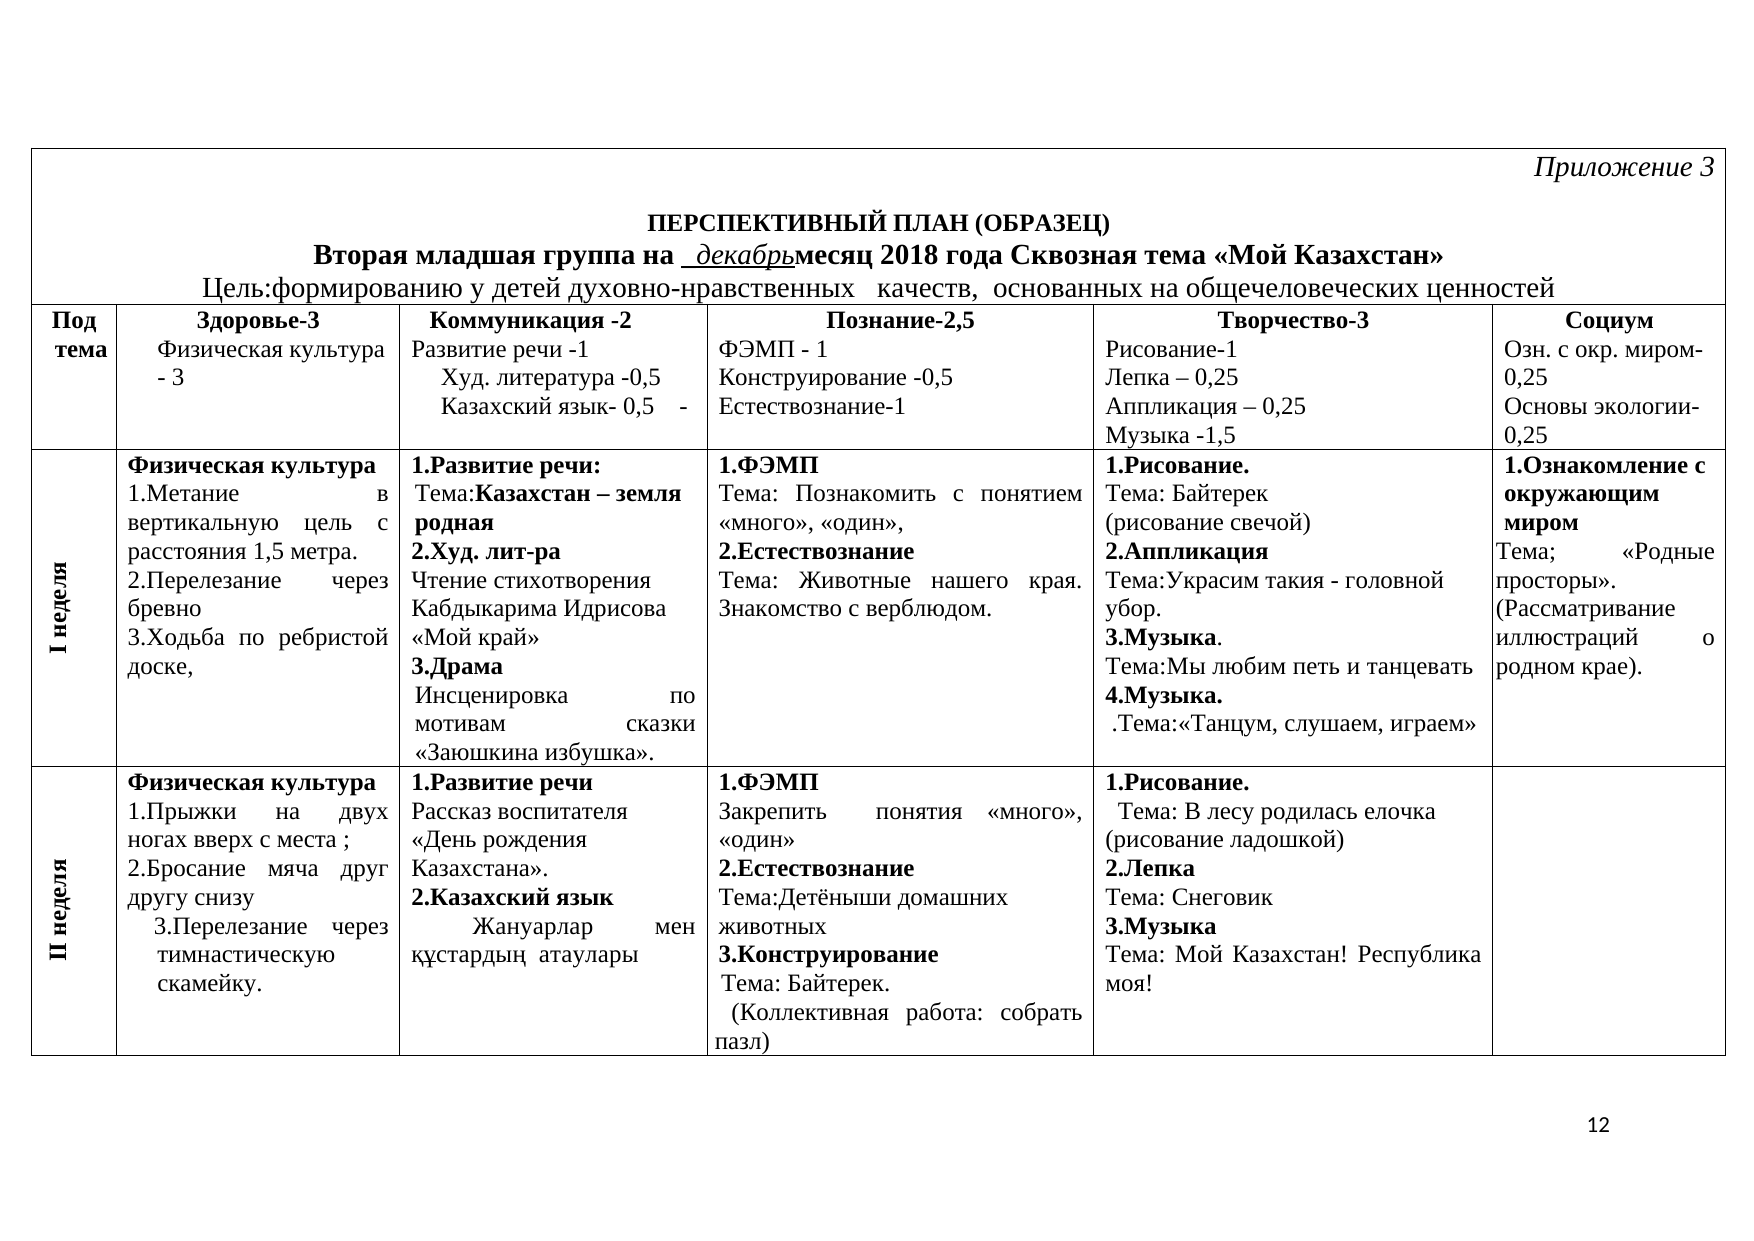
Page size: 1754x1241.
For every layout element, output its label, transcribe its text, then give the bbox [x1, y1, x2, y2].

table_cell 1.ФЭМП Закрепить понятия «много», «один» 2.Естествознание Тема:Детёныши домашних животных 3.Конструирование Тема: Байтерек. (Коллективная работа: собрать пазл) [708, 767, 1093, 1054]
table_cell Под тема [32, 305, 116, 449]
table_cell [1493, 767, 1725, 1054]
table_cell 1.Развитие речи Рассказ воспитателя «День рождения Казахстана». 2.Казахский язык Жануарлар мен құстардың атаулары [400, 767, 707, 1054]
table_cell Познание-2,5 ФЭМП - 1 Конструирование -0,5 Естествознание-1 [708, 305, 1093, 449]
table_cell 1.Ознакомление с окружающим миром Тема; «Родные просторы». (Рассматривание иллюстраций о родном крае). [1493, 450, 1725, 766]
table_cell Социум Озн. с окр. миром- 0,25 Основы экологии-0,25 [1493, 305, 1725, 449]
table_cell ІІ неделя [32, 767, 116, 1054]
table_cell 1.ФЭМП Тема: Познакомить с понятием «много», «один», 2.Естествознание Тема: Животные нашего края. Знакомство с верблюдом. [708, 450, 1093, 766]
table_cell 1.Рисование. Тема: В лесу родилась елочка (рисование ладошкой) 2.Лепка Тема: Снеговик 3.Музыка Тема: Мой Казахстан! Республика моя! [1094, 767, 1492, 1054]
table_cell Коммуникация -2 Развитие речи -1 Худ. литература -0,5 Казахский язык- 0,5 - [400, 305, 707, 449]
table_cell Физическая культура 1.Метание в вертикальную цель с расстояния 1,5 метра. 2.Перелезание через бревно 3.Ходьба по ребристой доске, [117, 450, 399, 766]
table_cell 1.Рисование. Тема: Байтерек (рисование свечой) 2.Аппликация Тема:Украсим такия - головной убор. 3.Музыка. Тема:Мы любим петь и танцевать 4.Музыка. .Тема:«Танцум, слушаем, играем» [1094, 450, 1492, 766]
table_cell Физическая культура 1.Прыжки на двух ногах вверх с места ; 2.Бросание мяча друг другу снизу 3.Перелезание через тимнастическую скамейку. [117, 767, 399, 1054]
table_cell Здоровье-3 Физическая культура - 3 [117, 305, 399, 449]
table_cell Творчество-3 Рисование-1 Лепка – 0,25 Аппликация – 0,25 Музыка -1,5 [1094, 305, 1492, 449]
table_cell 1.Развитие речи: Тема:Казахстан – земля родная 2.Худ. лит-ра Чтение стихотворения Кабдыкарима Идрисова «Мой край» 3.Драма Инсценировка по мотивам сказки «Заюшкина избушка». [400, 450, 707, 766]
table_header Приложение 3 ПЕРСПЕКТИВНЫЙ ПЛАН (ОБРАЗЕЦ) Вторая младшая группа на _декабрьмесяц 2018 года Сквозная тема «Мой Казахстан» Цель:формированию у детей духовно-нравственных качеств, основанных на общечеловеческих ценностей [32, 149, 1725, 304]
table_cell І неделя [32, 450, 116, 766]
